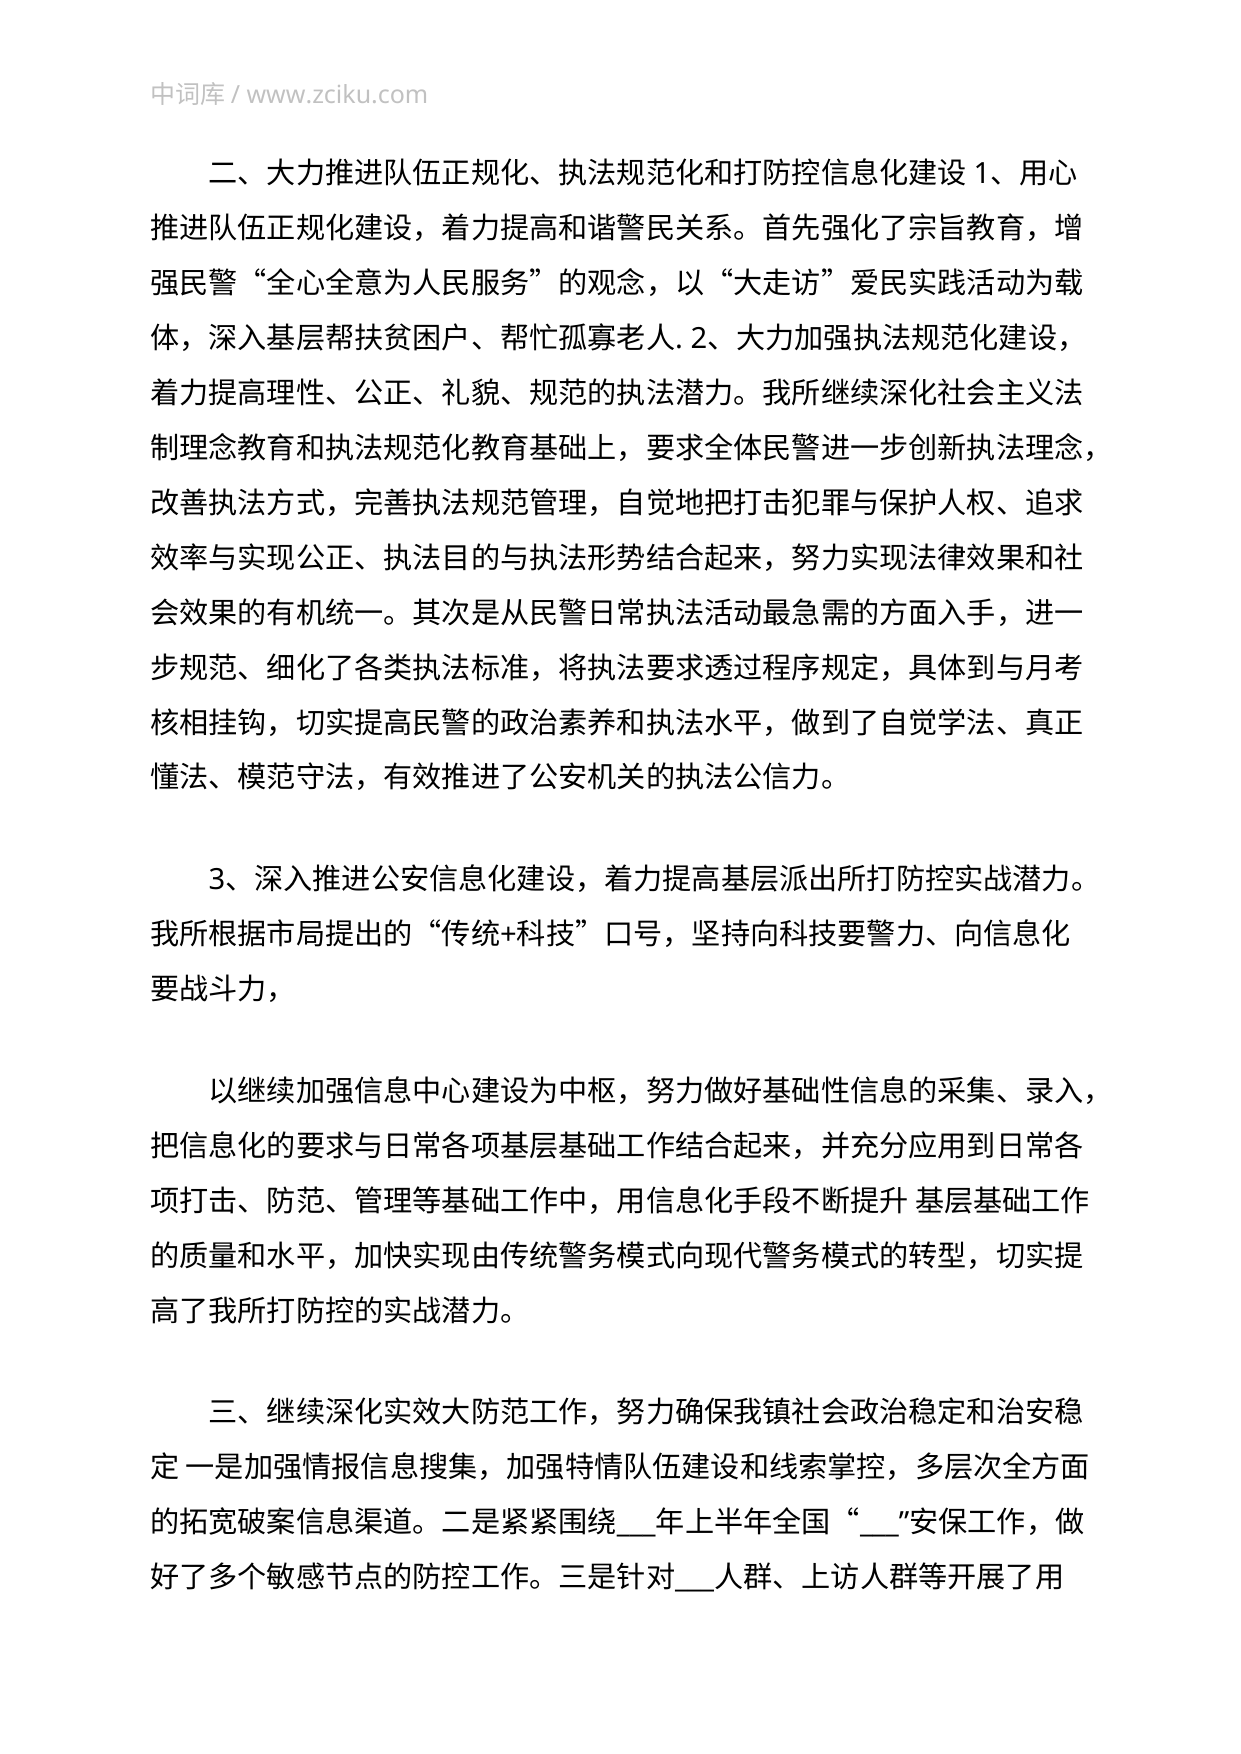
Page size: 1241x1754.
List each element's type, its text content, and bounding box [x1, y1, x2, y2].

text 以继续加强信息中心建设为中枢，努力做好基础性信息的采集、录入，把信息化的要求与日常各项基层基础工作结合起来，并充分应用到日常各项打击、防范、管理等基础工作中，用信息化手段不断提升 基层基础工作的质量和水平，加快实现由传统警务模式向现代警务模式的转型，切实提高了我所打防控的实战潜力。 [150, 1068, 1090, 1329]
text 3、深入推进公安信息化建设，着力提高基层派出所打防控实战潜力。我所根据市局提出的“传统+科技”口号，坚持向科技要警力、向信息化要战斗力， [150, 856, 1090, 1008]
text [150, 1389, 1090, 1596]
text 二、大力推进队伍正规化、执法规范化和打防控信息化建设 1、用心推进队伍正规化建设，着力提高和谐警民关系。首先强化了宗旨教育，增强民警“全心全意为人民服务”的观念，以“大走访”爱民实践活动为载体，深入基层帮扶贫困户、帮忙孤寡老人. 2、大力加强执法规范化建设，着力提高理性、公正、礼貌、规范的执法潜力。我所继续深化社会主义法制理念教育和执法规范化教育基础上，要求全体民警进一步创新执法理念，改善执法方式，完善执法规范管理，自觉地把打击犯罪与保护人权、追求效率与实现公正、执法目的与执法形势结合起来，努力实现法律效果和社会效果的有机统一。其次是从民警日常执法活动最急需的方面入手，进一步规范、细化了各类执法标准，将执法要求透过程序规定，具体到与月考核相挂钩，切实提高民警的政治素养和执法水平，做到了自觉学法、真正懂法、模范守法，有效推进了公安机关的执法公信力。 [150, 150, 1090, 796]
